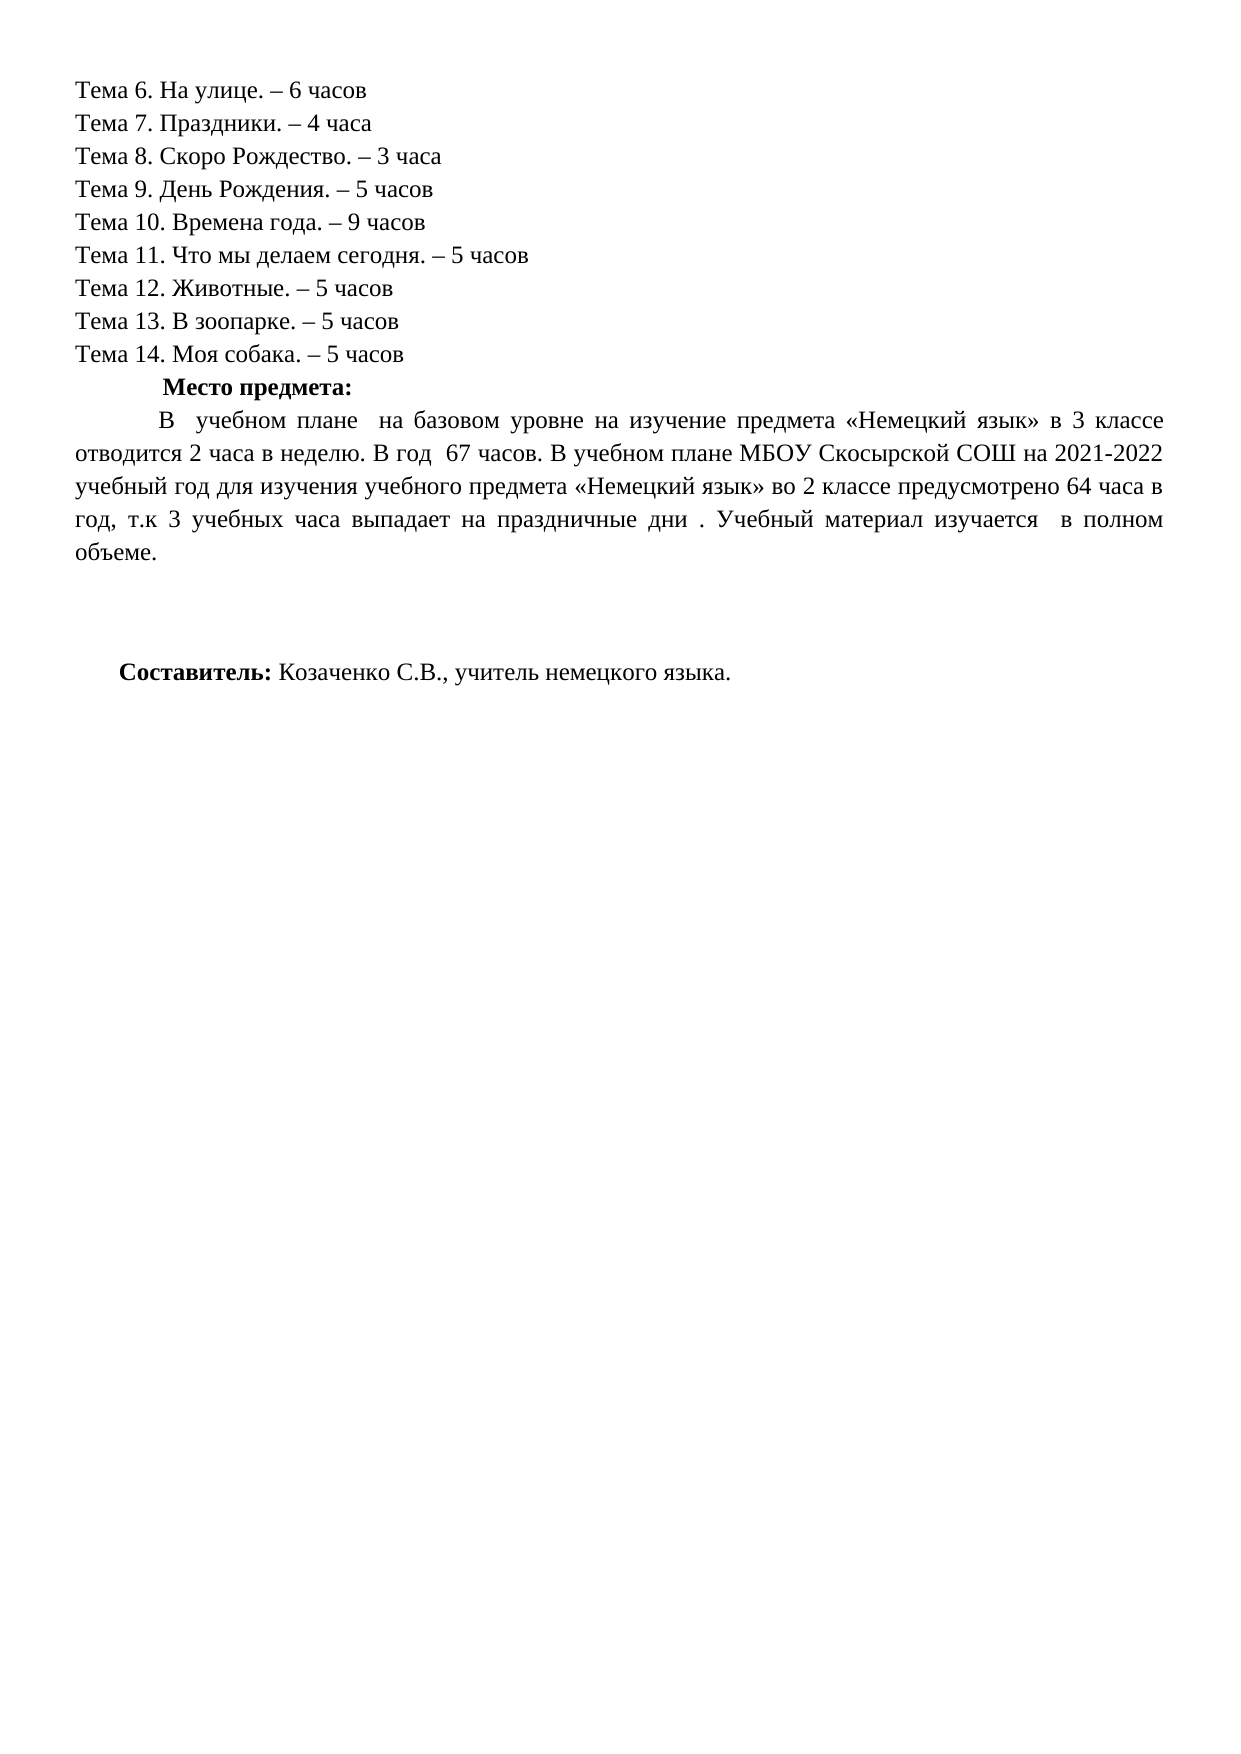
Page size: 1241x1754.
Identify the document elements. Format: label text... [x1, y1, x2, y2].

text Тема 7. Праздники. – 4 часа [75, 108, 1165, 137]
text Место предмета: [75, 372, 1165, 401]
text Тема 9. День Рождения. – 5 часов [75, 174, 1165, 203]
text Составитель: Козаченко С.В., учитель немецкого языка. [75, 657, 1165, 686]
text Тема 8. Скоро Рождество. – 3 часа [75, 141, 1165, 170]
text Тема 10. Времена года. – 9 часов [75, 207, 1165, 236]
text Тема 6. На улице. – 6 часов [75, 75, 1165, 104]
text Тема 12. Животные. – 5 часов [75, 273, 1165, 302]
text Тема 13. В зоопарке. – 5 часов [75, 306, 1165, 335]
text Тема 14. Моя собака. – 5 часов [75, 339, 1165, 368]
text В учебном плане на базовом уровне на изучение предмета «Немецкий язык» в 3 классе отводится 2 часа в неделю. В год 67 часов. В учебном плане МБОУ Скосырской СОШ на 2021-2022 учебный год для изучения учебного предмета «Немецкий язык» во 2 классе предусмотрено 64 часа в год, т.к 3 учебных часа выпадает на праздничные дни . Учебный материал изучается в полном объеме. [75, 405, 1165, 566]
text Тема 11. Что мы делаем сегодня. – 5 часов [75, 240, 1165, 269]
